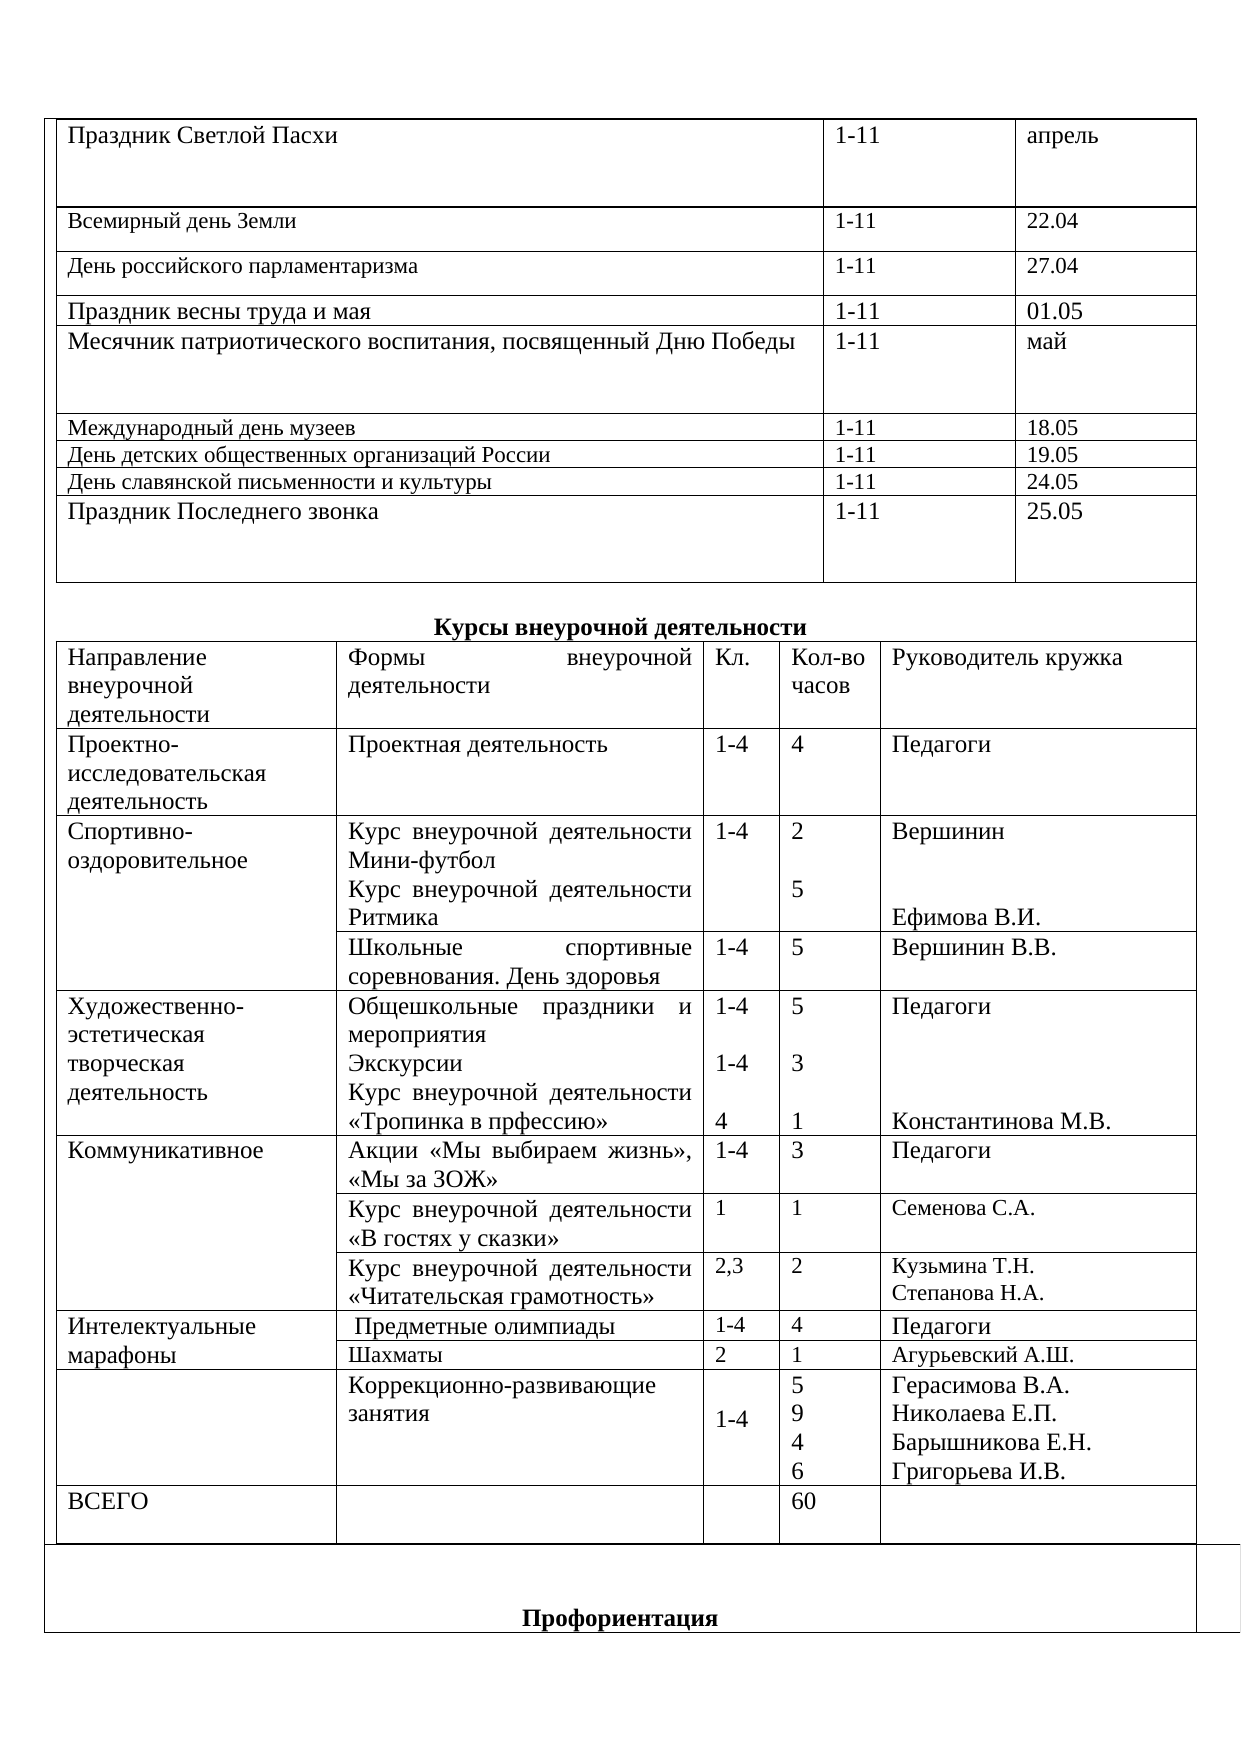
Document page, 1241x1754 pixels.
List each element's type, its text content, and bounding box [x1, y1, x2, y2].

table_cell [1197, 1545, 1240, 1632]
table_cell Профориентация [45, 1545, 1196, 1632]
table_header Календарный план воспитательной работы 2024-2025 учебный год (1 полугодие) 1-4 классы Курсы внеурочной деятельности [45, 119, 1196, 1544]
